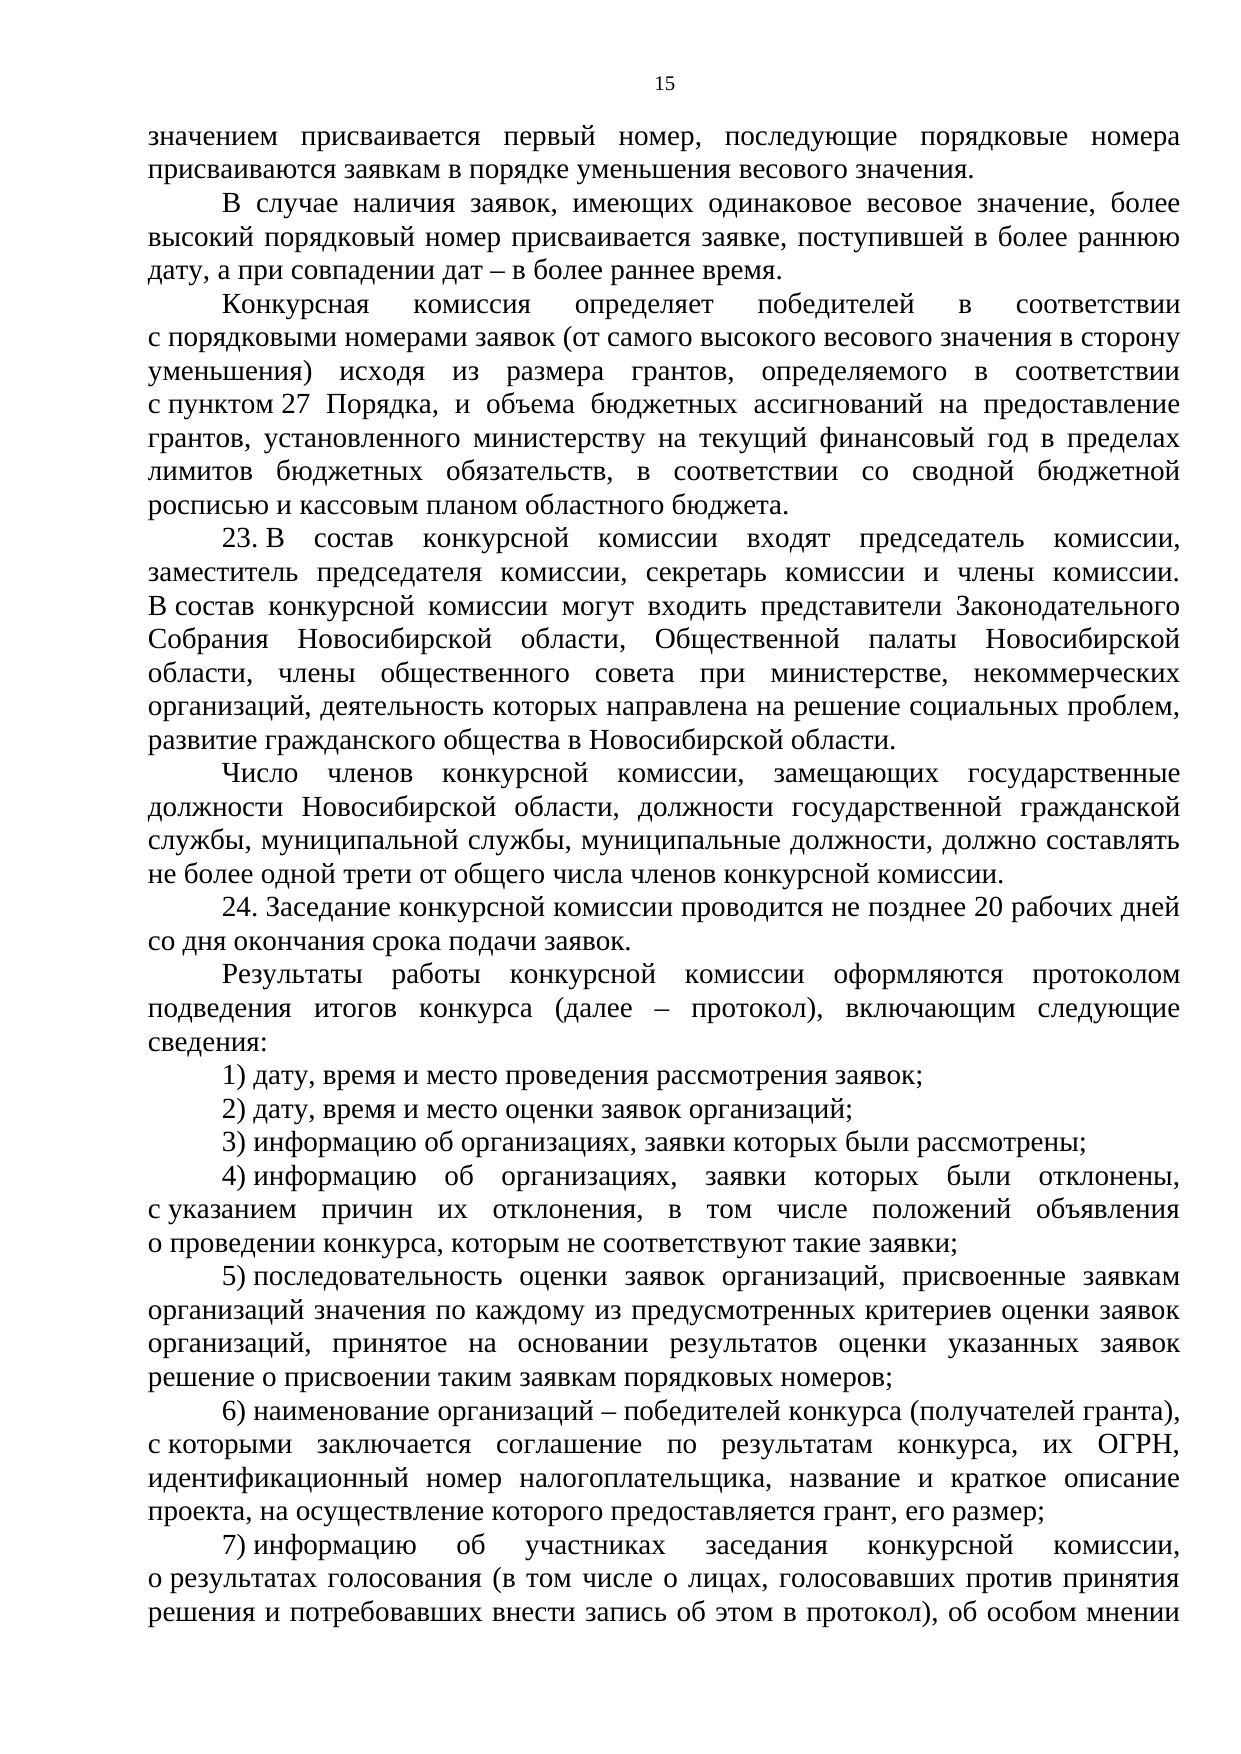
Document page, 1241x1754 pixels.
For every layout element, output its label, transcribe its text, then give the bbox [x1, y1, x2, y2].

text 6) наименование организаций – победителей конкурса (получателей гранта), с которыми заключается соглашение по результатам конкурса, их ОГРН, идентификационный номер налогоплательщика, название и краткое описание проекта, на осуществление которого предоставляется грант, его размер; [148, 1393, 1181, 1527]
text 4) информацию об организациях, заявки которых были отклонены, с указанием причин их отклонения, в том числе положений объявления о проведении конкурса, которым не соответствуют такие заявки; [148, 1158, 1181, 1258]
text 5) последовательность оценки заявок организаций, присвоенные заявкам организаций значения по каждому из предусмотренных критериев оценки заявок организаций, принятое на основании результатов оценки указанных заявок решение о присвоении таким заявкам порядковых номеров; [148, 1258, 1181, 1393]
text Конкурсная комиссия определяет победителей в соответствии с порядковыми номерами заявок (от самого высокого весового значения в сторону уменьшения) исходя из размера грантов, определяемого в соответствии с пунктом 27 Порядка, и объема бюджетных ассигнований на предоставление грантов, установленного министерству на текущий финансовый год в пределах лимитов бюджетных обязательств, в соответствии со сводной бюджетной росписью и кассовым планом областного бюджета. [148, 286, 1181, 521]
text Число членов конкурсной комиссии, замещающих государственные должности Новосибирской области, должности государственной гражданской службы, муниципальной службы, муниципальные должности, должно составлять не более одной трети от общего числа членов конкурсной комиссии. [148, 755, 1181, 889]
text В случае наличия заявок, имеющих одинаковое весовое значение, более высокий порядковый номер присваивается заявке, поступившей в более раннюю дату, а при совпадении дат – в более раннее время. [148, 185, 1181, 286]
text 2) дату, время и место оценки заявок организаций; [148, 1091, 1181, 1124]
text Результаты работы конкурсной комиссии оформляются протоколом подведения итогов конкурса (далее – протокол), включающим следующие сведения: [148, 957, 1181, 1057]
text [148, 1527, 1181, 1627]
text 24. Заседание конкурсной комиссии проводится не позднее 20 рабочих дней со дня окончания срока подачи заявок. [148, 889, 1181, 957]
text 3) информацию об организациях, заявки которых были рассмотрены; [148, 1124, 1181, 1158]
text 1) дату, время и место проведения рассмотрения заявок; [148, 1057, 1181, 1091]
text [148, 118, 1181, 185]
text 23. В состав конкурсной комиссии входят председатель комиссии, заместитель председателя комиссии, секретарь комиссии и члены комиссии. В состав конкурсной комиссии могут входить представители Законодательного Собрания Новосибирской области, Общественной палаты Новосибирской области, члены общественного совета при министерстве, некоммерческих организаций, деятельность которых направлена на решение социальных проблем, развитие гражданского общества в Новосибирской области. [148, 521, 1181, 755]
